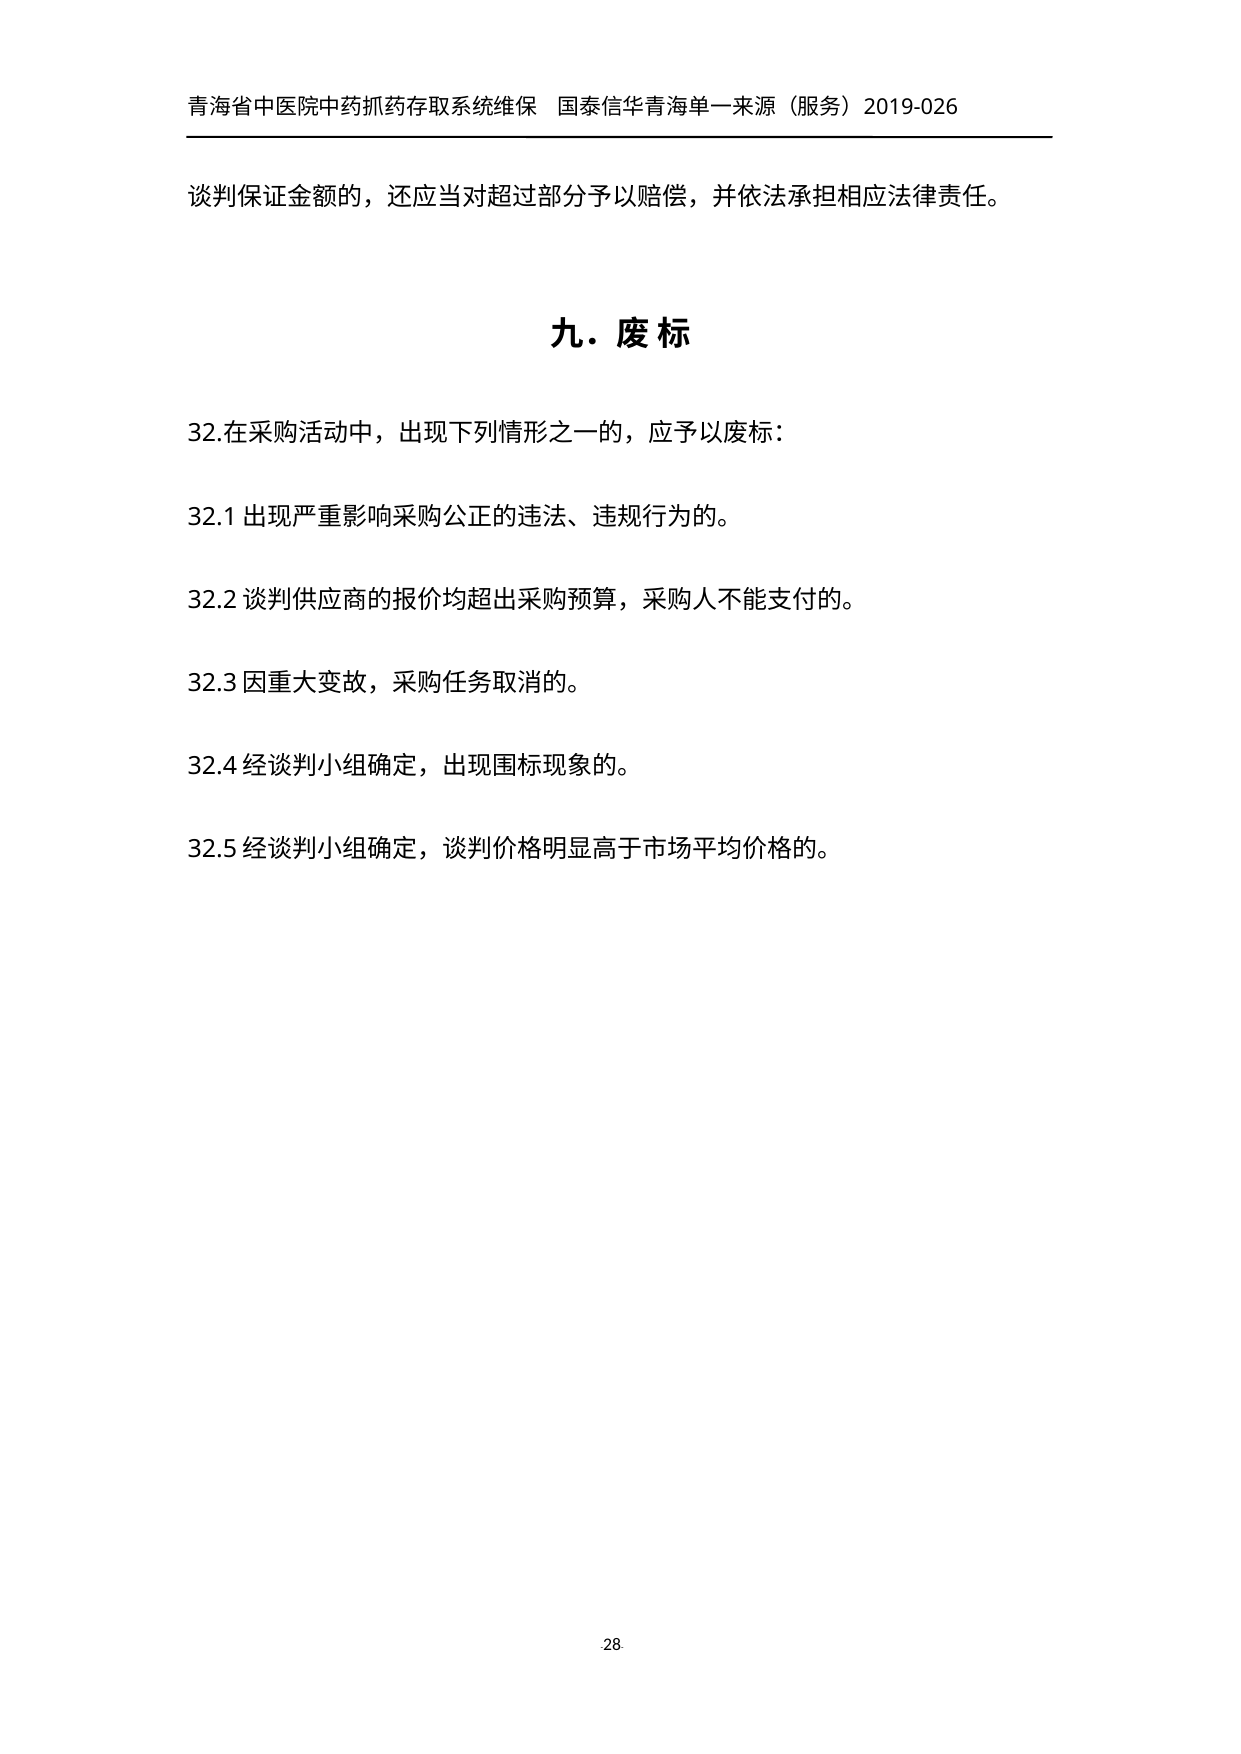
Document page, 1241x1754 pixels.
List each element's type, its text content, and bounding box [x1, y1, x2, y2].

subtitle 九．废 标 [187, 299, 1053, 364]
text 32.1出现严重影响采购公正的违法、违规行为的。 [187, 482, 1053, 547]
text 32.4经谈判小组确定，出现围标现象的。 [187, 731, 1053, 796]
text 32.在采购活动中，出现下列情形之一的，应予以废标： [187, 398, 1053, 463]
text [187, 162, 1053, 227]
text 32.3因重大变故，采购任务取消的。 [187, 648, 1053, 713]
text 32.5经谈判小组确定，谈判价格明显高于市场平均价格的。 [187, 814, 1053, 879]
text 32.2谈判供应商的报价均超出采购预算，采购人不能支付的。 [187, 565, 1053, 630]
